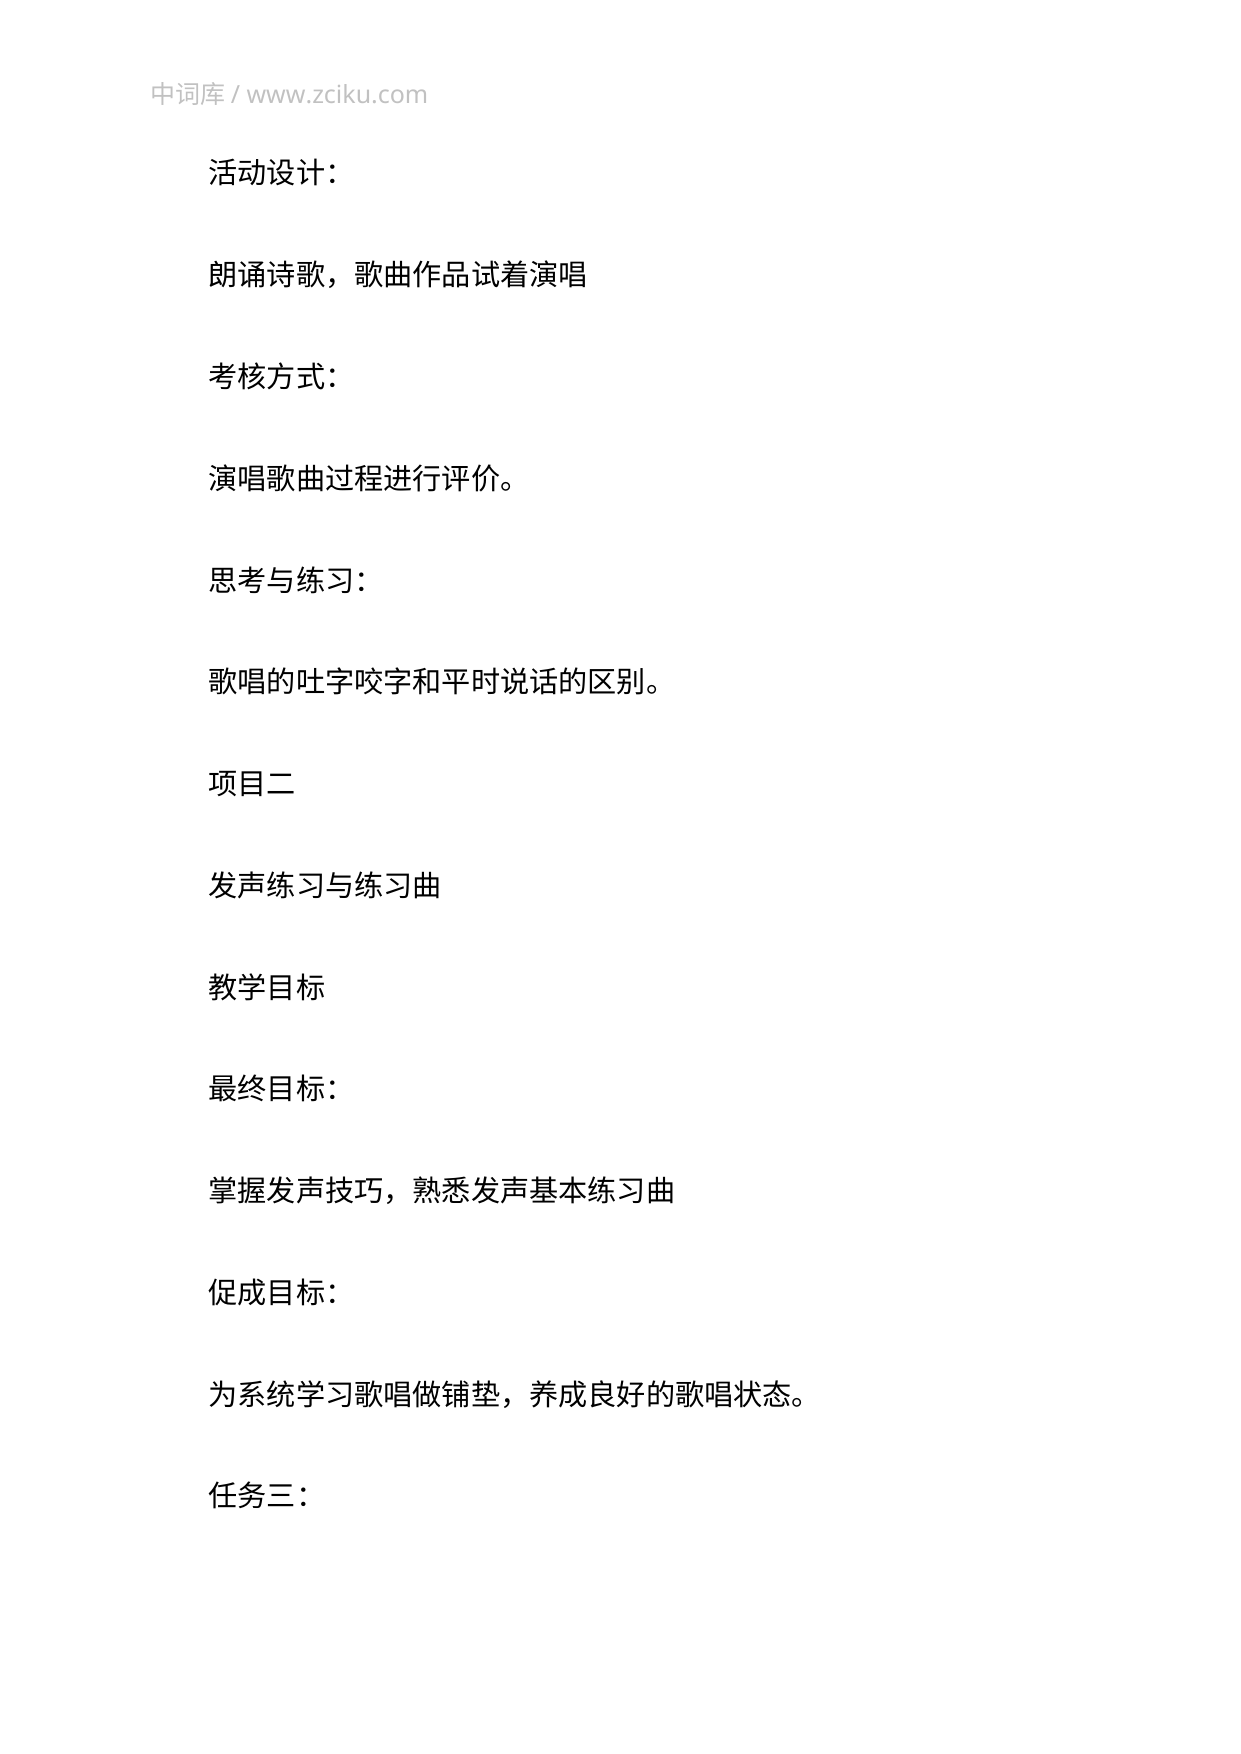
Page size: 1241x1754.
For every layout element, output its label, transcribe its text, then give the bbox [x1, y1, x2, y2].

text 思考与练习： [150, 557, 1090, 599]
text 考核方式： [150, 353, 1090, 396]
text 最终目标： [150, 1066, 1090, 1108]
text 项目二 [150, 761, 1090, 803]
text 朗诵诗歌，歌曲作品试着演唱 [150, 252, 1090, 294]
text 发声练习与练习曲 [150, 862, 1090, 905]
text 掌握发声技巧，熟悉发声基本练习曲 [150, 1168, 1090, 1210]
text 任务三： [150, 1473, 1090, 1515]
text 演唱歌曲过程进行评价。 [150, 455, 1090, 498]
text 为系统学习歌唱做铺垫，养成良好的歌唱状态。 [150, 1371, 1090, 1413]
text 活动设计： [150, 150, 1090, 192]
text 促成目标： [150, 1269, 1090, 1312]
text 歌唱的吐字咬字和平时说话的区别。 [150, 659, 1090, 701]
text 教学目标 [150, 964, 1090, 1006]
